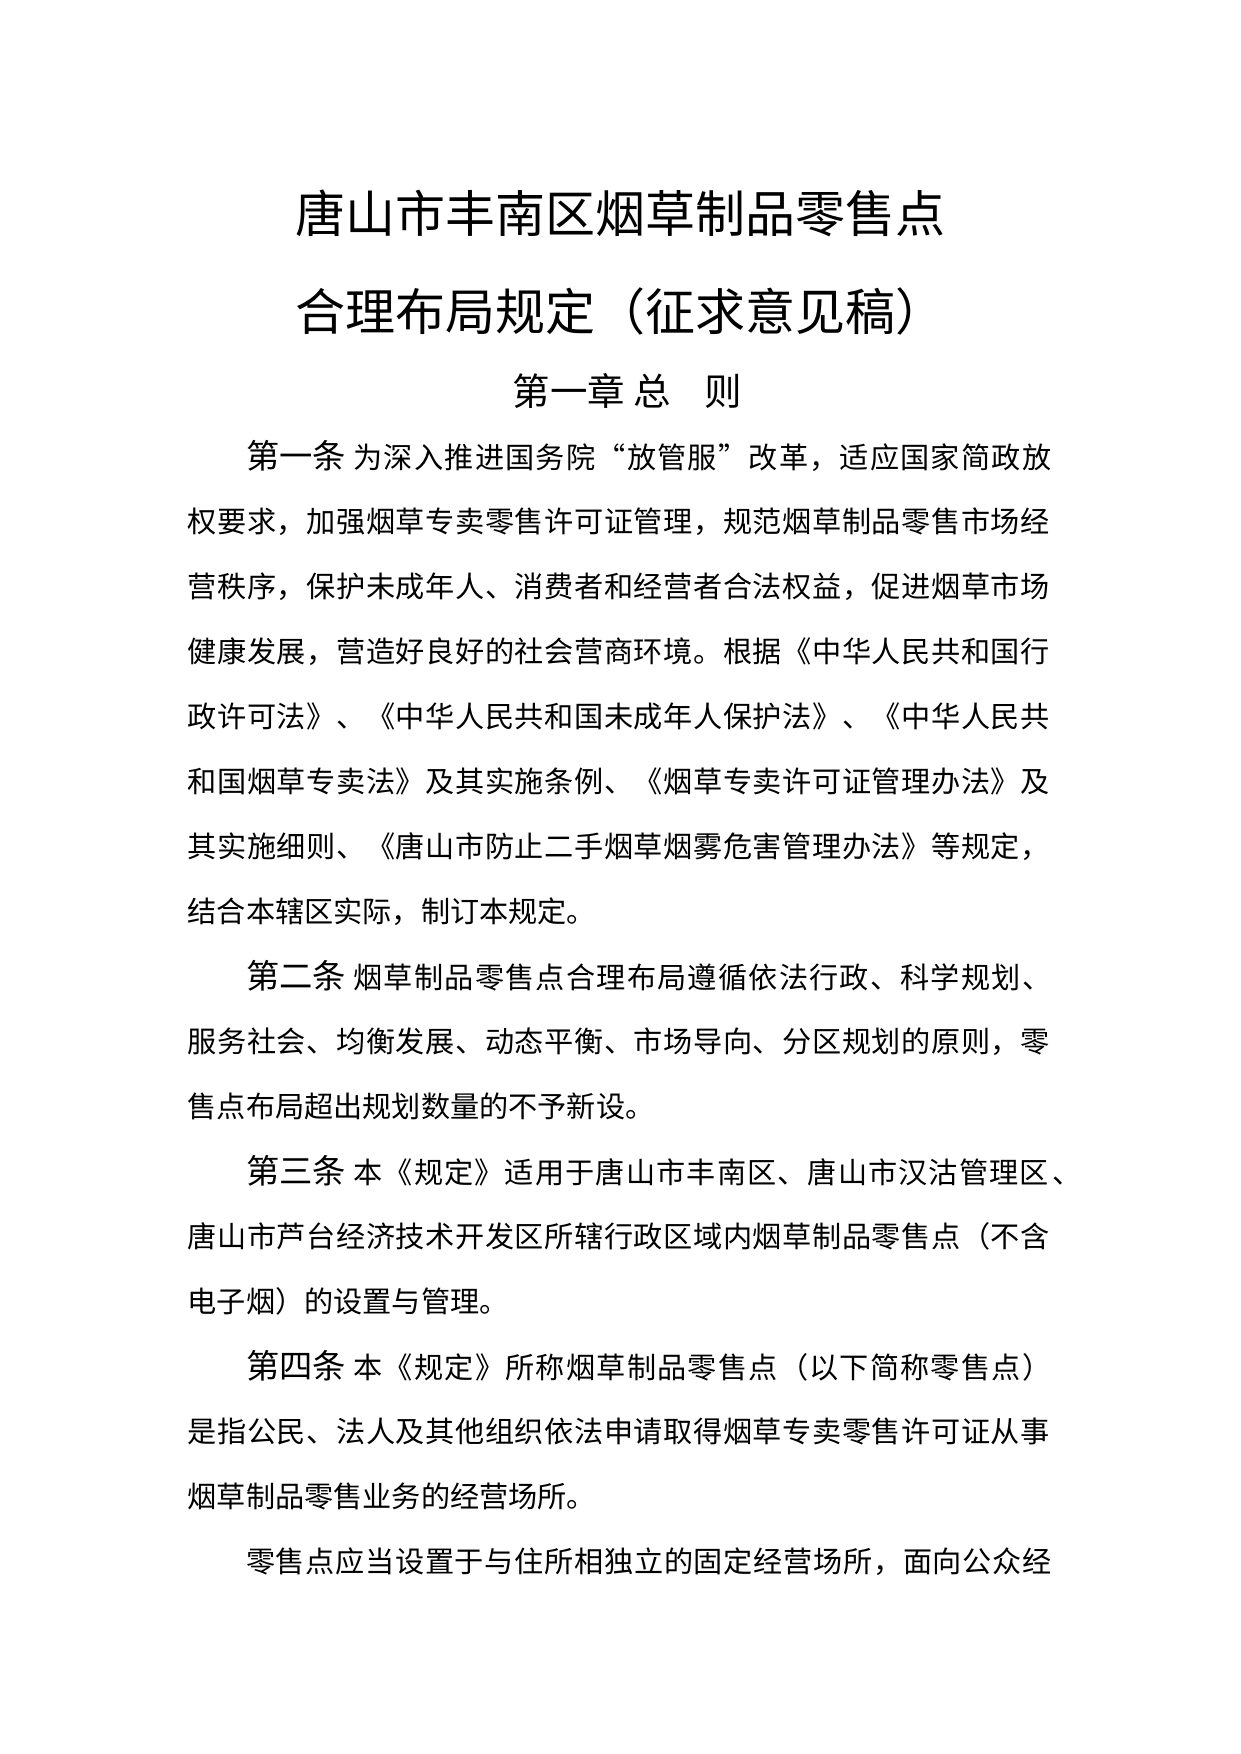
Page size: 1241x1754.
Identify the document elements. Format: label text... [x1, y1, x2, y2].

list 本《规定》所称烟草制品零售点（以下简称零售点）是指公民、法人及其他组织依法申请取得烟草专卖零售许可证从事烟草制品零售业务的经营场所。 [187, 1332, 1053, 1527]
list 本《规定》适用于唐山市丰南区、唐山市汉沽管理区、唐山市芦台经济技术开发区所辖行政区域内烟草制品零售点（不含电子烟）的设置与管理。 [187, 1137, 1053, 1332]
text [187, 1527, 1053, 1592]
list 烟草制品零售点合理布局遵循依法行政、科学规划、服务社会、均衡发展、动态平衡、市场导向、分区规划的原则，零售点布局超出规划数量的不予新设。 [187, 942, 1053, 1137]
list 为深入推进国务院“放管服”改革，适应国家简政放权要求，加强烟草专卖零售许可证管理，规范烟草制品零售市场经营秩序，保护未成年人、消费者和经营者合法权益，促进烟草市场健康发展，营造好良好的社会营商环境。根据《中华人民共和国行政许可法》、《中华人民共和国未成年人保护法》、《中华人民共和国烟草专卖法》及其实施条例、《烟草专卖许可证管理办法》及其实施细则、《唐山市防止二手烟草烟雾危害管理办法》等规定，结合本辖区实际，制订本规定。 [187, 422, 1053, 942]
list 总 则 [187, 357, 1053, 422]
text 合理布局规定（征求意见稿） [187, 259, 1053, 357]
text 唐山市丰南区烟草制品零售点 [187, 162, 1053, 259]
